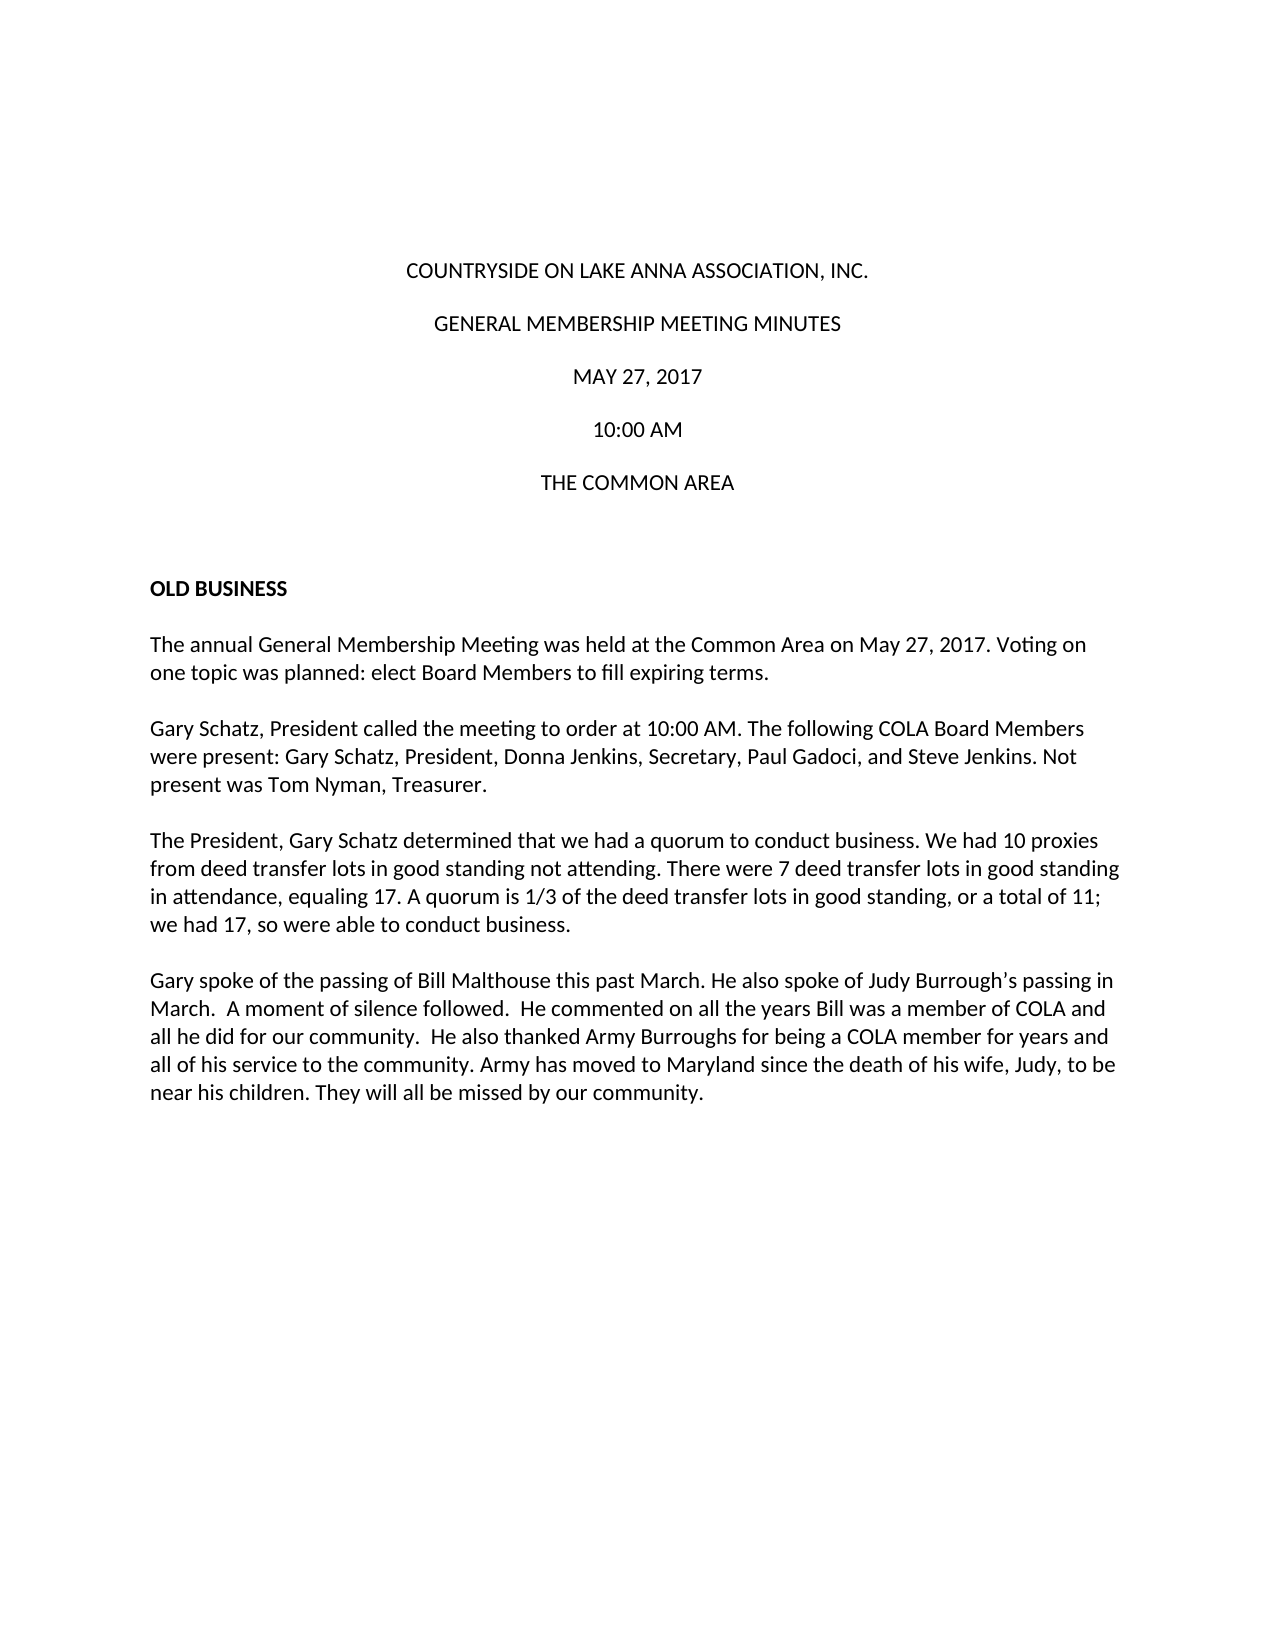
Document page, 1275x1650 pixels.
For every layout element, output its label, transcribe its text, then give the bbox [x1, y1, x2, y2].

text The President, Gary Schatz determined that we had a quorum to conduct business. We had 10 proxies from deed transfer lots in good standing not attending. There were 7 deed transfer lots in good standing in attendance, equaling 17. A quorum is 1/3 of the deed transfer lots in good standing, or a total of 11; we had 17, so were able to conduct business. [150, 826, 1125, 938]
text The annual General Membership Meeting was held at the Common Area on May 27, 2017. Voting on one topic was planned: elect Board Members to fill expiring terms. [150, 630, 1125, 686]
text MAY 27, 2017 [150, 362, 1125, 390]
text GENERAL MEMBERSHIP MEETING MINUTES [150, 309, 1125, 337]
text OLD BUSINESS [150, 574, 1125, 602]
text 10:00 AM [150, 415, 1125, 443]
text COUNTRYSIDE ON LAKE ANNA ASSOCIATION, INC. [150, 256, 1125, 284]
text THE COMMON AREA [150, 468, 1125, 496]
text Gary spoke of the passing of Bill Malthouse this past March. He also spoke of Judy Burrough’s passing in March. A moment of silence followed. He commented on all the years Bill was a member of COLA and all he did for our community. He also thanked Army Burroughs for being a COLA member for years and all of his service to the community. Army has moved to Maryland since the death of his wife, Judy, to be near his children. They will all be missed by our community. [150, 966, 1125, 1107]
text Gary Schatz, President called the meeting to order at 10:00 AM. The following COLA Board Members were present: Gary Schatz, President, Donna Jenkins, Secretary, Paul Gadoci, and Steve Jenkins. Not present was Tom Nyman, Treasurer. [150, 714, 1125, 798]
